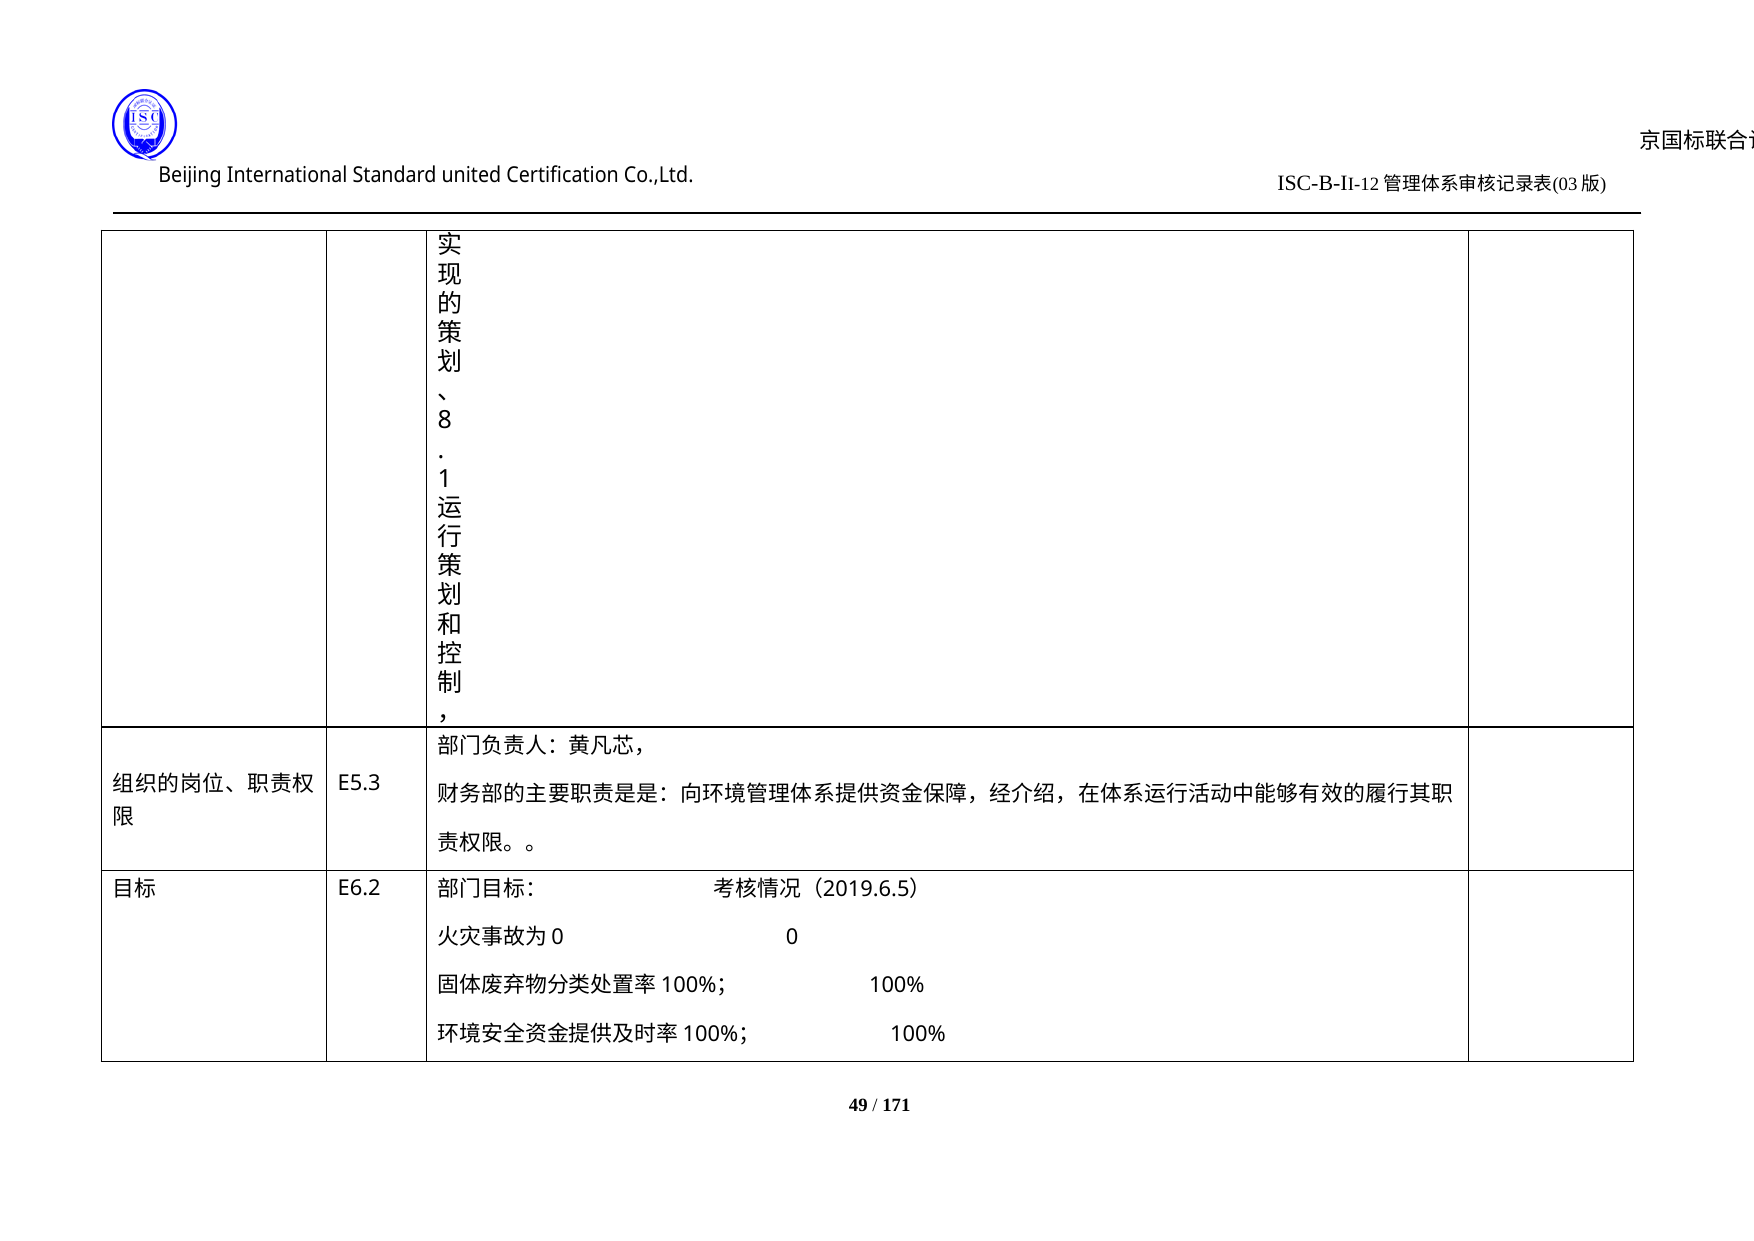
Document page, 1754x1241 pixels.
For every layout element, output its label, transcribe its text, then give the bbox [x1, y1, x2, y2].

table_cell 审核条款：E：5.3组织的岗位、职责和权限、6.1.2环境因素、6.2质量/环境目标及其实现的策划、8.1运行策划和控制， [427, 231, 1468, 726]
table_cell 组织的岗位、职责权限 [102, 728, 326, 869]
table_cell 部门目标： 考核情况（2019.6.5） 火灾事故为0 0 固体废弃物分类处置率100%； 100% 环境安全资金提供及时率100%； 100% 均能完成。 [427, 871, 1468, 1061]
table_cell E6.2 [327, 871, 426, 1061]
table_cell E5.3 [327, 728, 426, 869]
table_cell [1469, 871, 1633, 1061]
table_cell 目标 [102, 871, 326, 1061]
table_cell 部门负责人：黄凡芯， 财务部的主要职责是是：向环境管理体系提供资金保障，经介绍，在体系运行活动中能够有效的履行其职责权限。。 [427, 728, 1468, 869]
picture [112, 89, 180, 161]
table_cell [1469, 728, 1633, 869]
